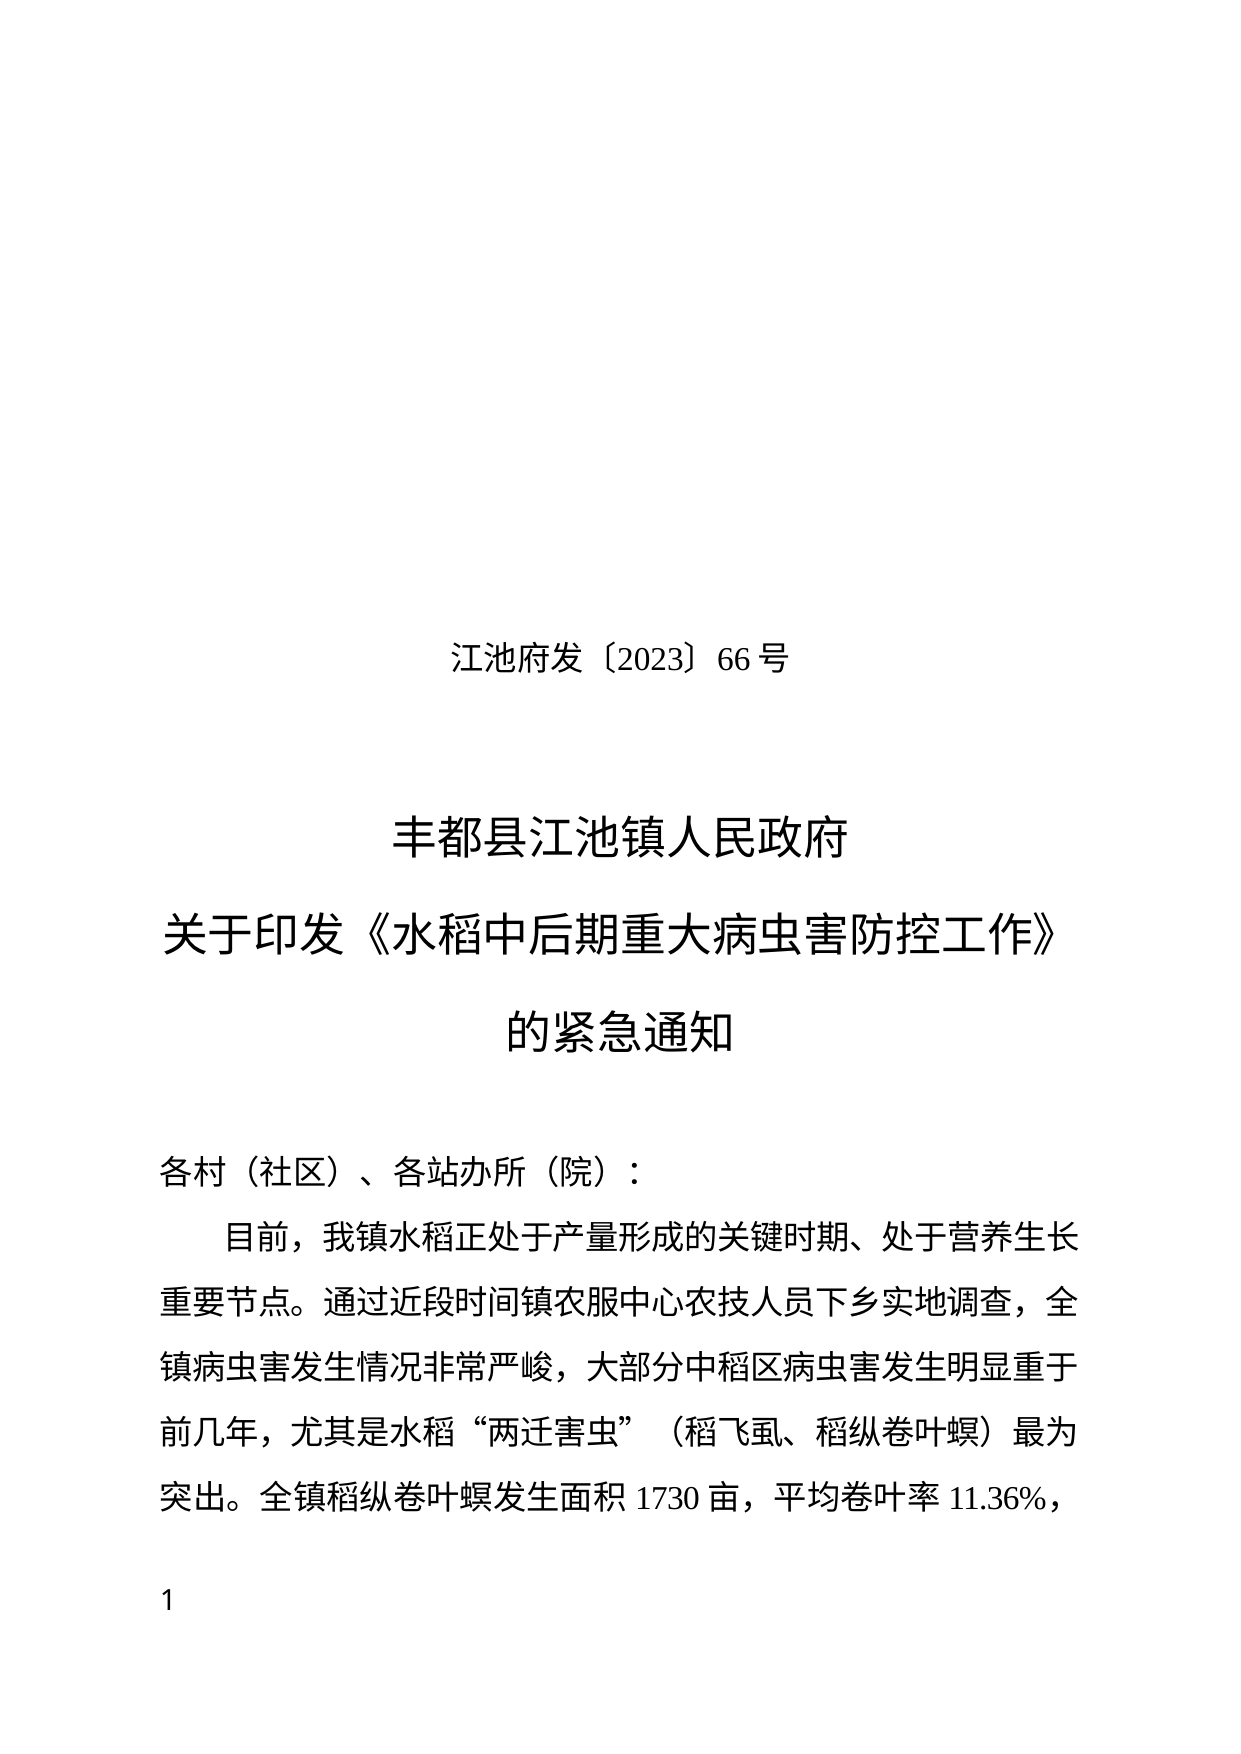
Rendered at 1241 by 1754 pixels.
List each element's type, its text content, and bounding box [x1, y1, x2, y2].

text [159, 1202, 1081, 1527]
text 丰都县江池镇人民政府 [159, 785, 1081, 883]
text 各村（社区）、各站办所（院）： [159, 1137, 1081, 1202]
text 关于印发《水稻中后期重大病虫害防控工作》的紧急通知 [159, 883, 1081, 1078]
text 江池府发〔2023〕66号 [159, 623, 1081, 688]
